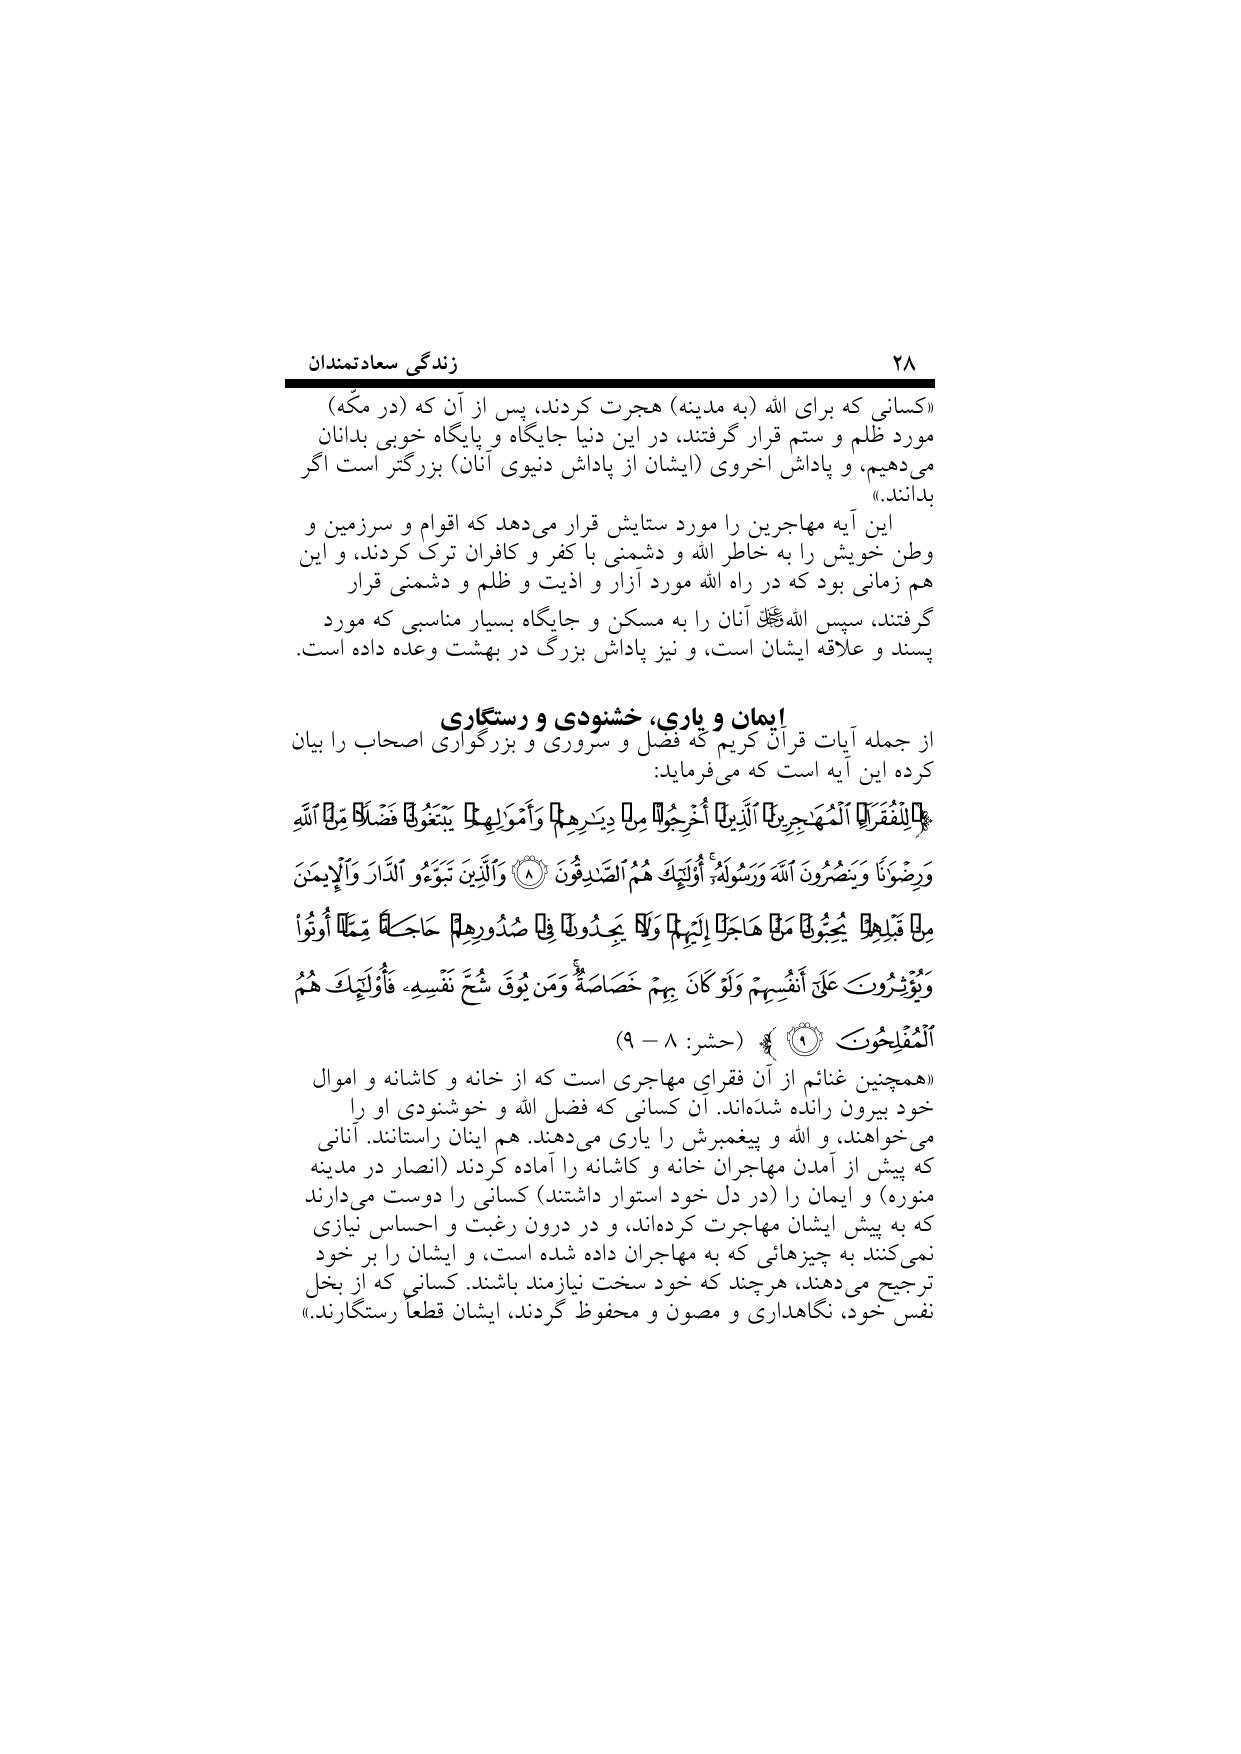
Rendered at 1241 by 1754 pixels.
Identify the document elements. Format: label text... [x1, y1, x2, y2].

text این آیه مهاجرین را مورد ‌ستایش قرار می‌دهد که اقوام و سرزمین و وطن خویش را به خاطر الله و دشمنی با کفر و کافران ترک کردند، و این هم زمانی بود که در راه الله مورد آزار و اذیت و ظلم و دشمنی قرار گرفتند، سپس الله آنان را به مسکن و جایگاه بسیار مناسبی که مورد پسند و علاقه ایشان است، و نیز پاداش بزرگ در بهشت وعده داده است. [289, 513, 933, 668]
text «كساني كه براي الله (به مدينه) هجرت كردند، پس از آن كه (در مكّه) مورد ظلم و ستم قرار گرفتند، در اين دنيا جايگاه و پايگاه خوبي بدانان مي‌دهيم، و پاداش اخروي (ايشان از پاداش دنيوي آنان) بزرگتر است اگر بدانند.» [289, 396, 933, 513]
text ﭽ ﮱ ﯓ ﯔ ﯕ ﯖ ﯗ ﯘ ﯙ ﯚ ﯛ ﯜ ﯝ ﯞ ﯟ ﯠﯡ ﯢ ﯣ ﯤ ﯥ ﯦ ﯧ ﯨ ﯩ ﯪ ﯫ ﯬ ﯭ ﯮ ﯯ ﯰ ﯱ ﯲ ﯳ ﯴ ﯵ ﯶ ﯷ ﯸ ﯹ ﯺ ﯻ ﯼ ﯽﯾ ﯿ ﰀ ﰁ ﰂ ﰃ ﰄ ﰅ ﰆ ﭼ (حشر: ٨ – ٩) [289, 789, 933, 1068]
text از جمله آیات قرآن کریم که فضل و سروری و بزرگواری اصحاب را بیان کرده این آیه است که می‌فرماید: [289, 730, 933, 789]
text ایمان و یاری، خشنودی و رستگاری [289, 705, 933, 730]
text «همچنين غنائم از آنِ فقراي مهاجري است كه از خانه و كاشانه و اموال خود بيرون رانده شده‌اند. آن كساني كه فضل الله و خوشنودي او را مي‌خواهند، و الله و پيغمبرش را ياري مي‌دهند. هم اينان راستانند. آناني كه پيش از آمدن مهاجران خانه و كاشانه را آماده كردند (انصار در مدینه منوره) و ايمان را (در دل خود استوار داشتند) كساني را دوست مي‌دارند كه به پيش ايشان مهاجرت كرده‌اند، و در درون رغبت و احساس نيازي نمي‌كنند به چيزهائي كه به مهاجران داده شده است، و ايشان را بر خود ترجيح مي‌دهند، هرچند كه خود سخت نيازمند باشند. كساني كه از بخل نفس خود، نگاهداري و مصون و محفوظ گردند، ايشان قطعاً رستگارند.» [289, 1068, 933, 1331]
